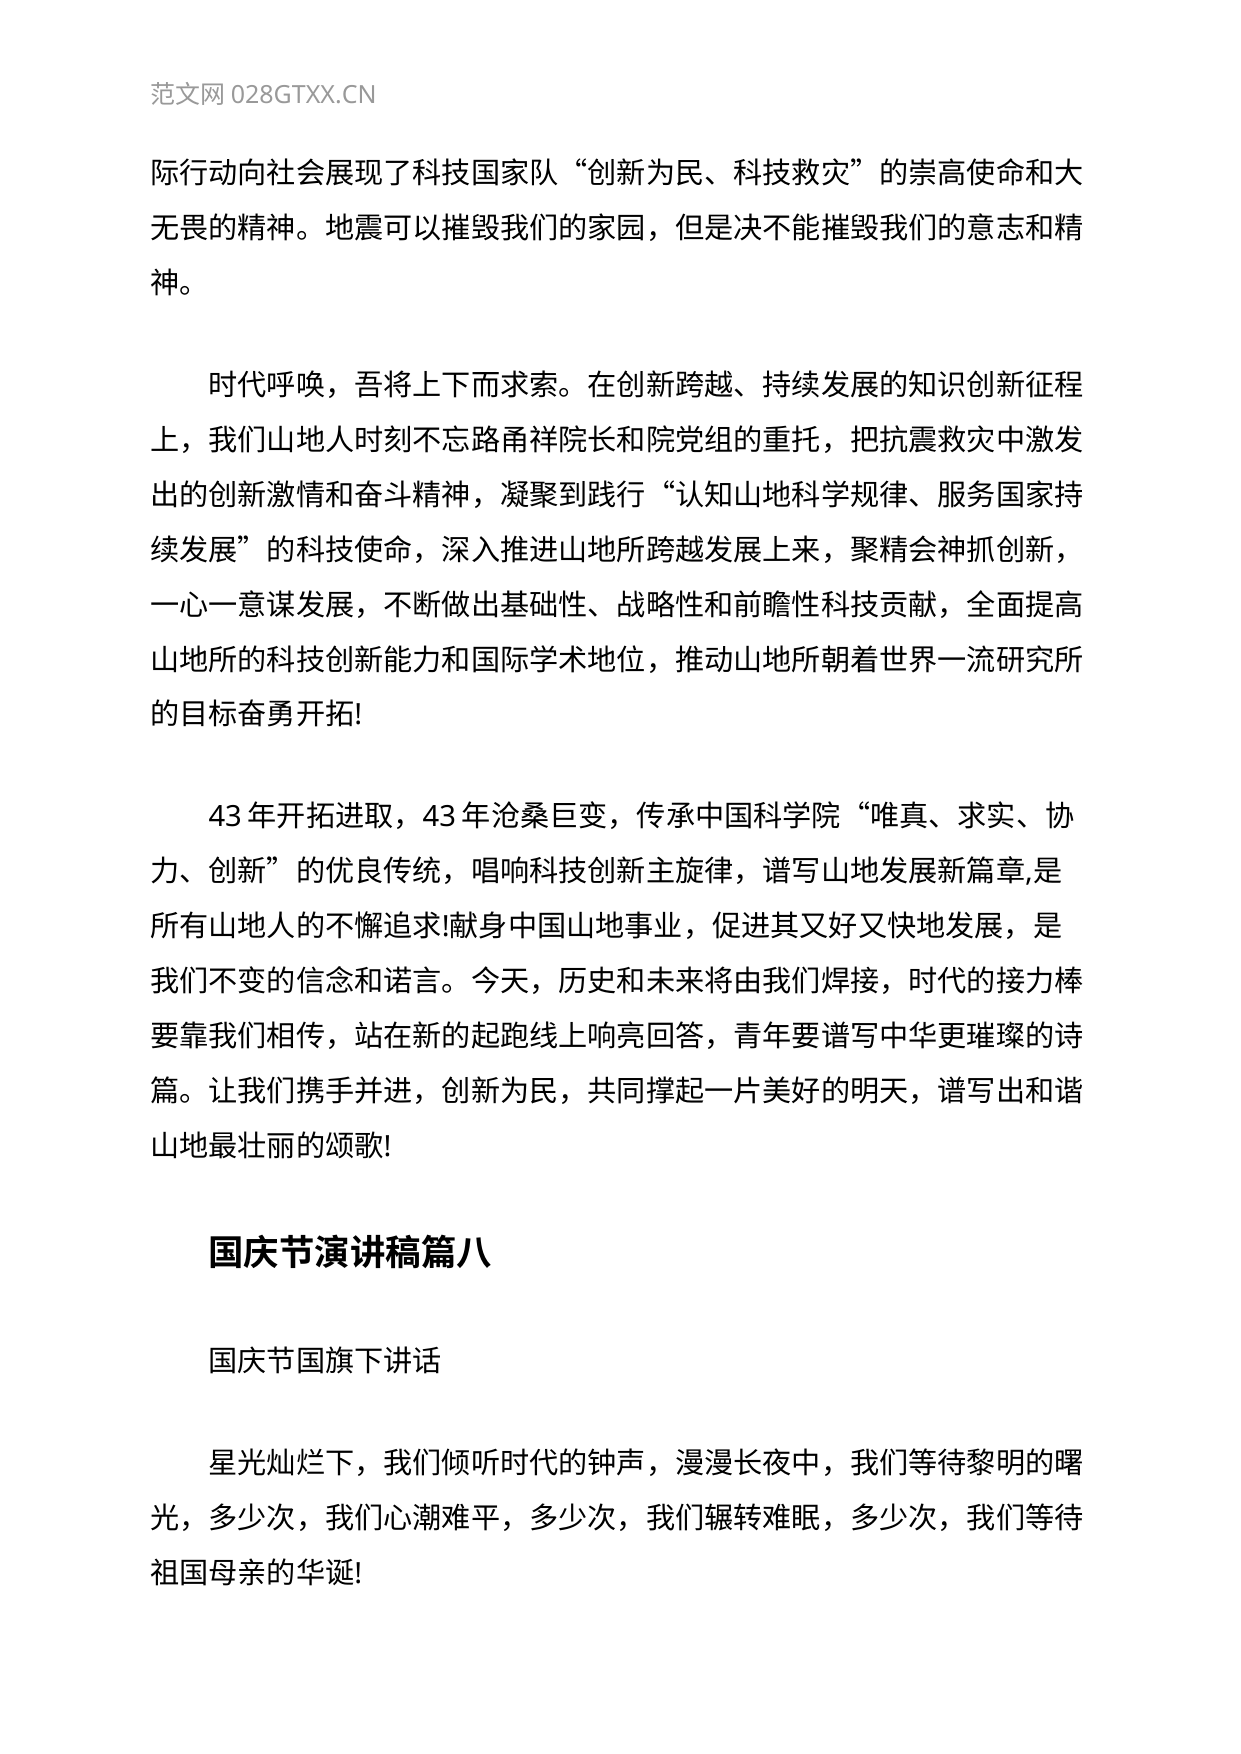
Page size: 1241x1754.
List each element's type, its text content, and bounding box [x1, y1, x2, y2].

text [150, 150, 1090, 302]
text 时代呼唤，吾将上下而求索。在创新跨越、持续发展的知识创新征程上，我们山地人时刻不忘路甬祥院长和院党组的重托，把抗震救灾中激发出的创新激情和奋斗精神，凝聚到践行“认知山地科学规律、服务国家持续发展”的科技使命，深入推进山地所跨越发展上来，聚精会神抓创新，一心一意谋发展，不断做出基础性、战略性和前瞻性科技贡献，全面提高山地所的科技创新能力和国际学术地位，推动山地所朝着世界一流研究所的目标奋勇开拓! [150, 362, 1090, 733]
text 国庆节演讲稿篇八 [150, 1224, 1090, 1276]
text 国庆节国旗下讲话 [150, 1338, 1090, 1380]
text 43年开拓进取，43年沧桑巨变，传承中国科学院“唯真、求实、协力、创新”的优良传统，唱响科技创新主旋律，谱写山地发展新篇章,是所有山地人的不懈追求!献身中国山地事业，促进其又好又快地发展，是我们不变的信念和诺言。今天，历史和未来将由我们焊接，时代的接力棒要靠我们相传，站在新的起跑线上响亮回答，青年要谱写中华更璀璨的诗篇。让我们携手并进，创新为民，共同撑起一片美好的明天，谱写出和谐山地最壮丽的颂歌! [150, 793, 1090, 1165]
text 星光灿烂下，我们倾听时代的钟声，漫漫长夜中，我们等待黎明的曙光，多少次，我们心潮难平，多少次，我们辗转难眠，多少次，我们等待祖国母亲的华诞! [150, 1440, 1090, 1592]
